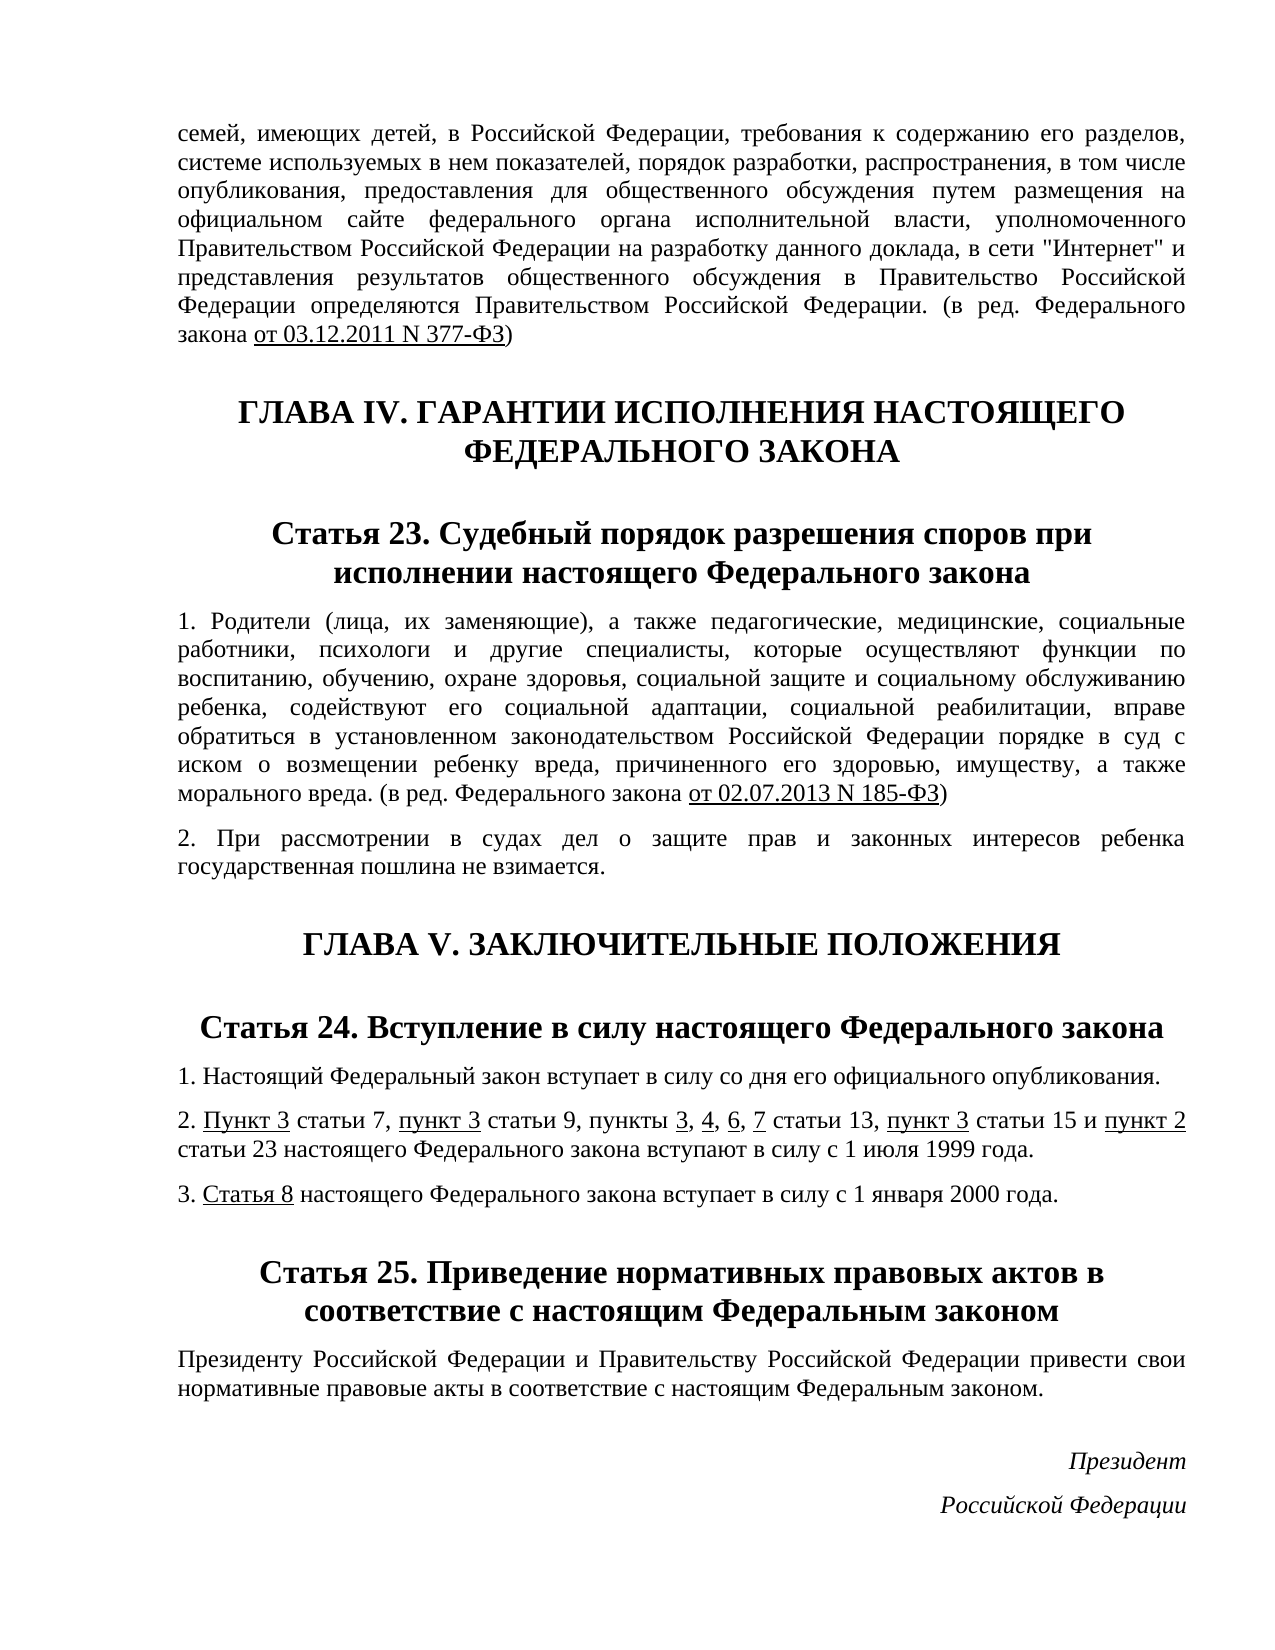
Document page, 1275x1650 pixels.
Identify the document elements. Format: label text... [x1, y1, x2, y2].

text Статья 25. Приведение нормативных правовых актов в соответствие с настоящим Федеральным законом [177, 1252, 1186, 1328]
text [177, 118, 1186, 348]
text ГЛАВА IV. ГАРАНТИИ ИСПОЛНЕНИЯ НАСТОЯЩЕГО ФЕДЕРАЛЬНОГО ЗАКОНА [177, 392, 1186, 469]
text Президент [177, 1446, 1186, 1475]
text 3. Статья 8 настоящего Федерального закона вступает в силу с 1 января 2000 года. [177, 1179, 1186, 1207]
text Российской Федерации [177, 1490, 1186, 1519]
text 2. Пункт 3 статьи 7, пункт 3 статьи 9, пункты 3, 4, 6, 7 статьи 13, пункт 3 статьи 15 и пункт 2 статьи 23 настоящего Федерального закона вступают в силу с 1 июля 1999 года. [177, 1106, 1186, 1163]
text Статья 24. Вступление в силу настоящего Федерального закона [177, 1007, 1186, 1046]
text 1. Родители (лица, их заменяющие), а также педагогические, медицинские, социальные работники, психологи и другие специалисты, которые осуществляют функции по воспитанию, обучению, охране здоровья, социальной защите и социальному обслуживанию ребенка, содействуют его социальной адаптации, социальной реабилитации, вправе обратиться в установленном законодательством Российской Федерации порядке в суд с иском о возмещении ребенку вреда, причиненного его здоровью, имуществу, а также морального вреда. (в ред. Федерального закона от 02.07.2013 N 185-ФЗ) [177, 606, 1186, 807]
text ГЛАВА V. ЗАКЛЮЧИТЕЛЬНЫЕ ПОЛОЖЕНИЯ [177, 924, 1186, 963]
text Президенту Российской Федерации и Правительству Российской Федерации привести свои нормативные правовые акты в соответствие с настоящим Федеральным законом. [177, 1344, 1186, 1402]
text Статья 23. Судебный порядок разрешения споров при исполнении настоящего Федерального закона [177, 513, 1186, 590]
text 2. При рассмотрении в судах дел о защите прав и законных интересов ребенка государственная пошлина не взимается. [177, 823, 1186, 880]
text 1. Настоящий Федеральный закон вступает в силу со дня его официального опубликования. [177, 1061, 1186, 1090]
